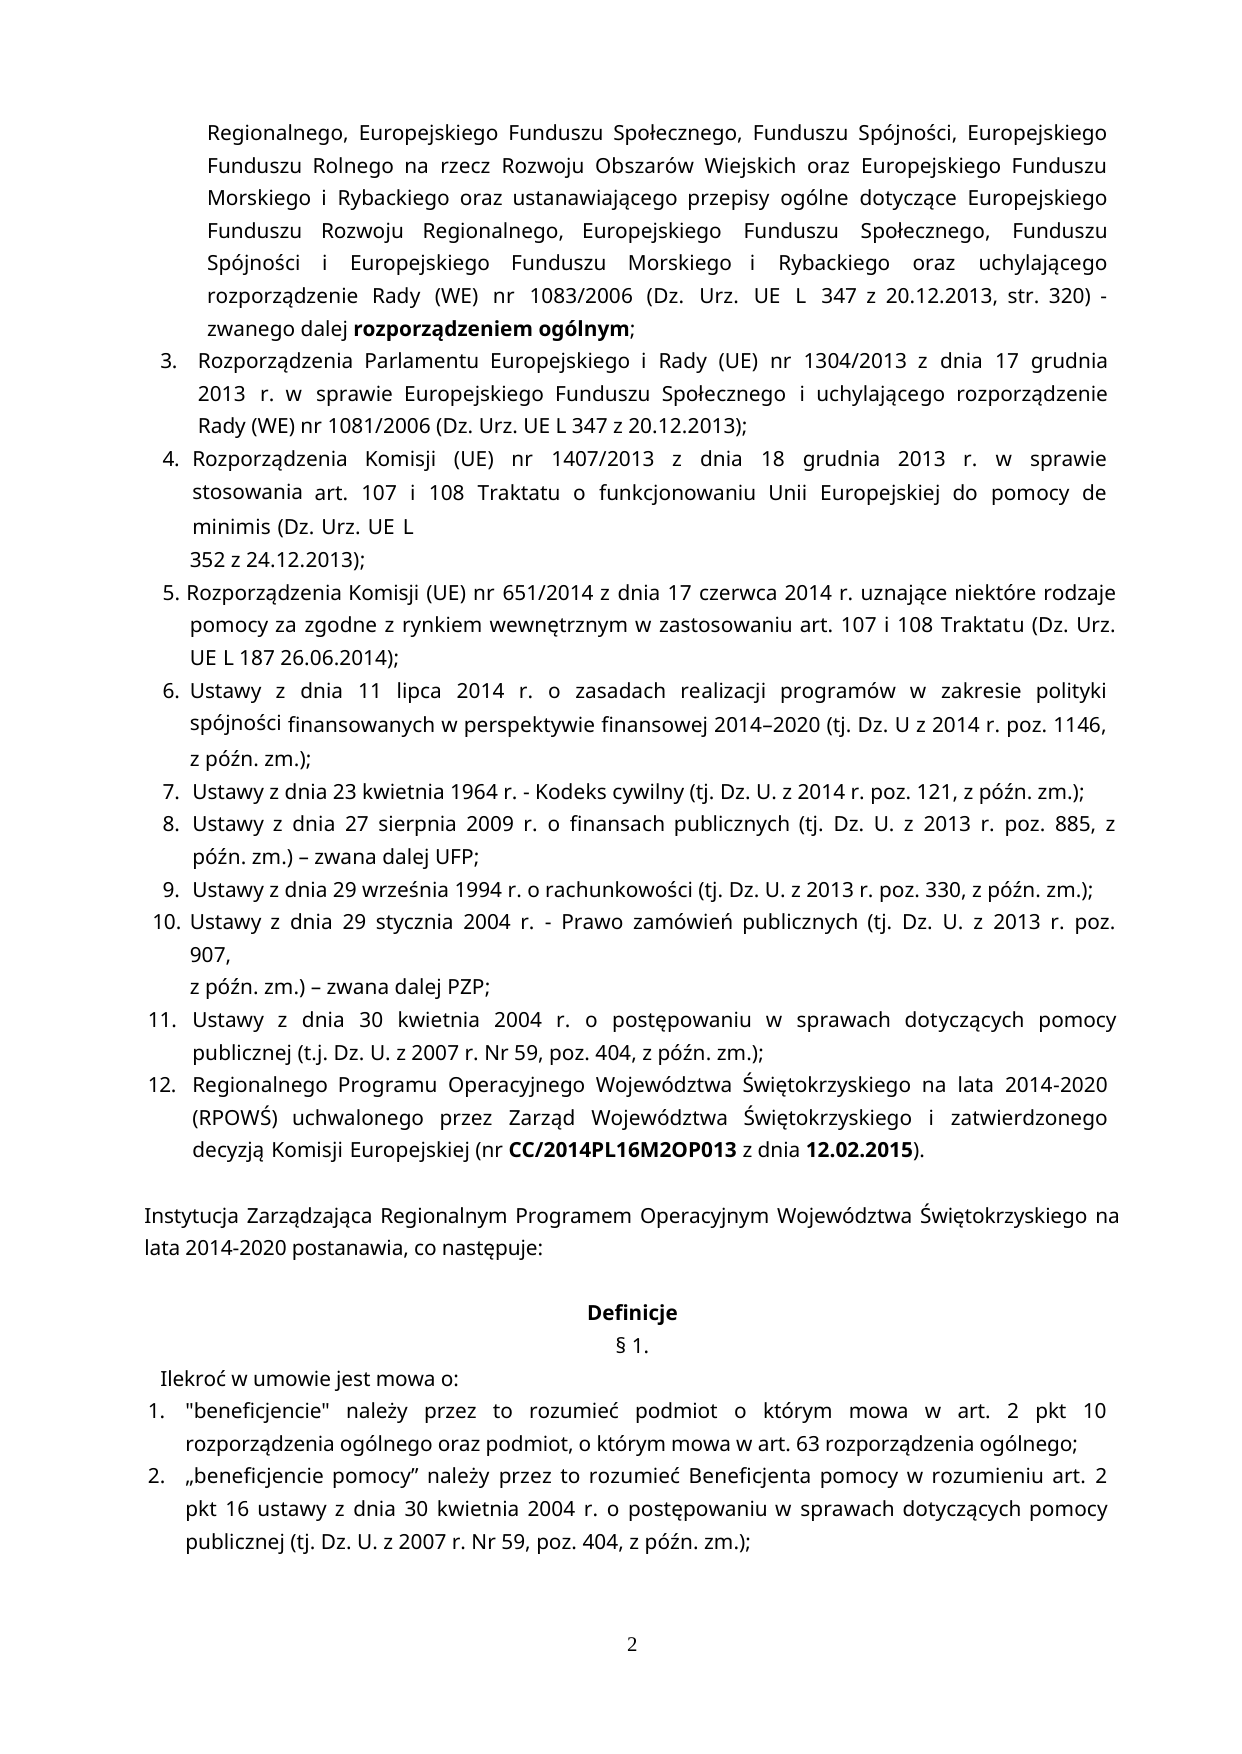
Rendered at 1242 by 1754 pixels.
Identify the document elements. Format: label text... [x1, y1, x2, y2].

text Definicje [144, 1298, 1120, 1327]
text 352 z 24.12.2013); [189, 545, 1116, 574]
list Ustawy z dnia 29 września 1994 r. o rachunkowości (tj. Dz. U. z 2013 r. poz. 330, z późn. zm.); [162, 875, 1116, 903]
text Ilekroć w umowie jest mowa o: [160, 1364, 1107, 1392]
list Ustawy z dnia 30 kwietnia 2004 r. o postępowaniu w sprawach dotyczących pomocy publicznej (t.j. Dz. U. z 2007 r. Nr 59, poz. 404, z późn. zm.); [148, 1005, 1116, 1066]
list 6. Ustawy z dnia 11 lipca 2014 r. o zasadach realizacji programów w zakresie polityki spójności finansowanych w perspektywie finansowej 2014–2020 (tj. Dz. U z 2014 r. poz. 1146, z późn. zm.); [162, 676, 1107, 772]
list Regionalnego Programu Operacyjnego Województwa Świętokrzyskiego na lata 2014-2020 (RPOWŚ) uchwalonego przez Zarząd Województwa Świętokrzyskiego i zatwierdzonego decyzją Komisji Europejskiej (nr CC/2014PL16M2OP013 z dnia 12.02.2015). [148, 1070, 1108, 1164]
list Ustawy z dnia 27 sierpnia 2009 r. o finansach publicznych (tj. Dz. U. z 2013 r. poz. 885, z późn. zm.) – zwana dalej UFP; [162, 809, 1116, 871]
list Ustawy z dnia 29 stycznia 2004 r. - Prawo zamówień publicznych (tj. Dz. U. z 2013 r. poz. 907, z późn. zm.) – zwana dalej PZP; [152, 907, 1116, 1001]
text § 1. [144, 1331, 1120, 1359]
list „beneficjencie pomocy” należy przez to rozumieć Beneficjenta pomocy w rozumieniu art. 2 pkt 16 ustawy z dnia 30 kwietnia 2004 r. o postępowaniu w sprawach dotyczących pomocy publicznej (tj. Dz. U. z 2007 r. Nr 59, poz. 404, z późn. zm.); [148, 1462, 1107, 1555]
text Instytucja Zarządzająca Regionalnym Programem Operacyjnym Województwa Świętokrzyskiego na lata 2014-2020 postanawia, co następuje: [144, 1201, 1120, 1262]
list Ustawy z dnia 23 kwietnia 1964 r. - Kodeks cywilny (tj. Dz. U. z 2014 r. poz. 121, z późn. zm.); [162, 777, 1116, 805]
list "beneficjencie" należy przez to rozumieć podmiot o którym mowa w art. 2 pkt 10 rozporządzenia ogólnego oraz podmiot, o którym mowa w art. 63 rozporządzenia ogólnego; [148, 1396, 1107, 1457]
list Rozporządzenia Komisji (UE) nr 1407/2013 z dnia 18 grudnia 2013 r. w sprawie stosowania art. 107 i 108 Traktatu o funkcjonowaniu Unii Europejskiej do pomocy de minimis (Dz. Urz. UE L [162, 444, 1107, 541]
text 5. Rozporządzenia Komisji (UE) nr 651/2014 z dnia 17 czerwca 2014 r. uznające niektóre rodzaje pomocy za zgodne z rynkiem wewnętrznym w zastosowaniu art. 107 i 108 Traktatu (Dz. Urz. UE L 187 26.06.2014); [162, 578, 1116, 672]
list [162, 118, 1107, 342]
list Rozporządzenia Parlamentu Europejskiego i Rady (UE) nr 1304/2013 z dnia 17 grudnia 2013 r. w sprawie Europejskiego Funduszu Społecznego i uchylającego rozporządzenie Rady (WE) nr 1081/2006 (Dz. Urz. UE L 347 z 20.12.2013); [160, 346, 1108, 440]
